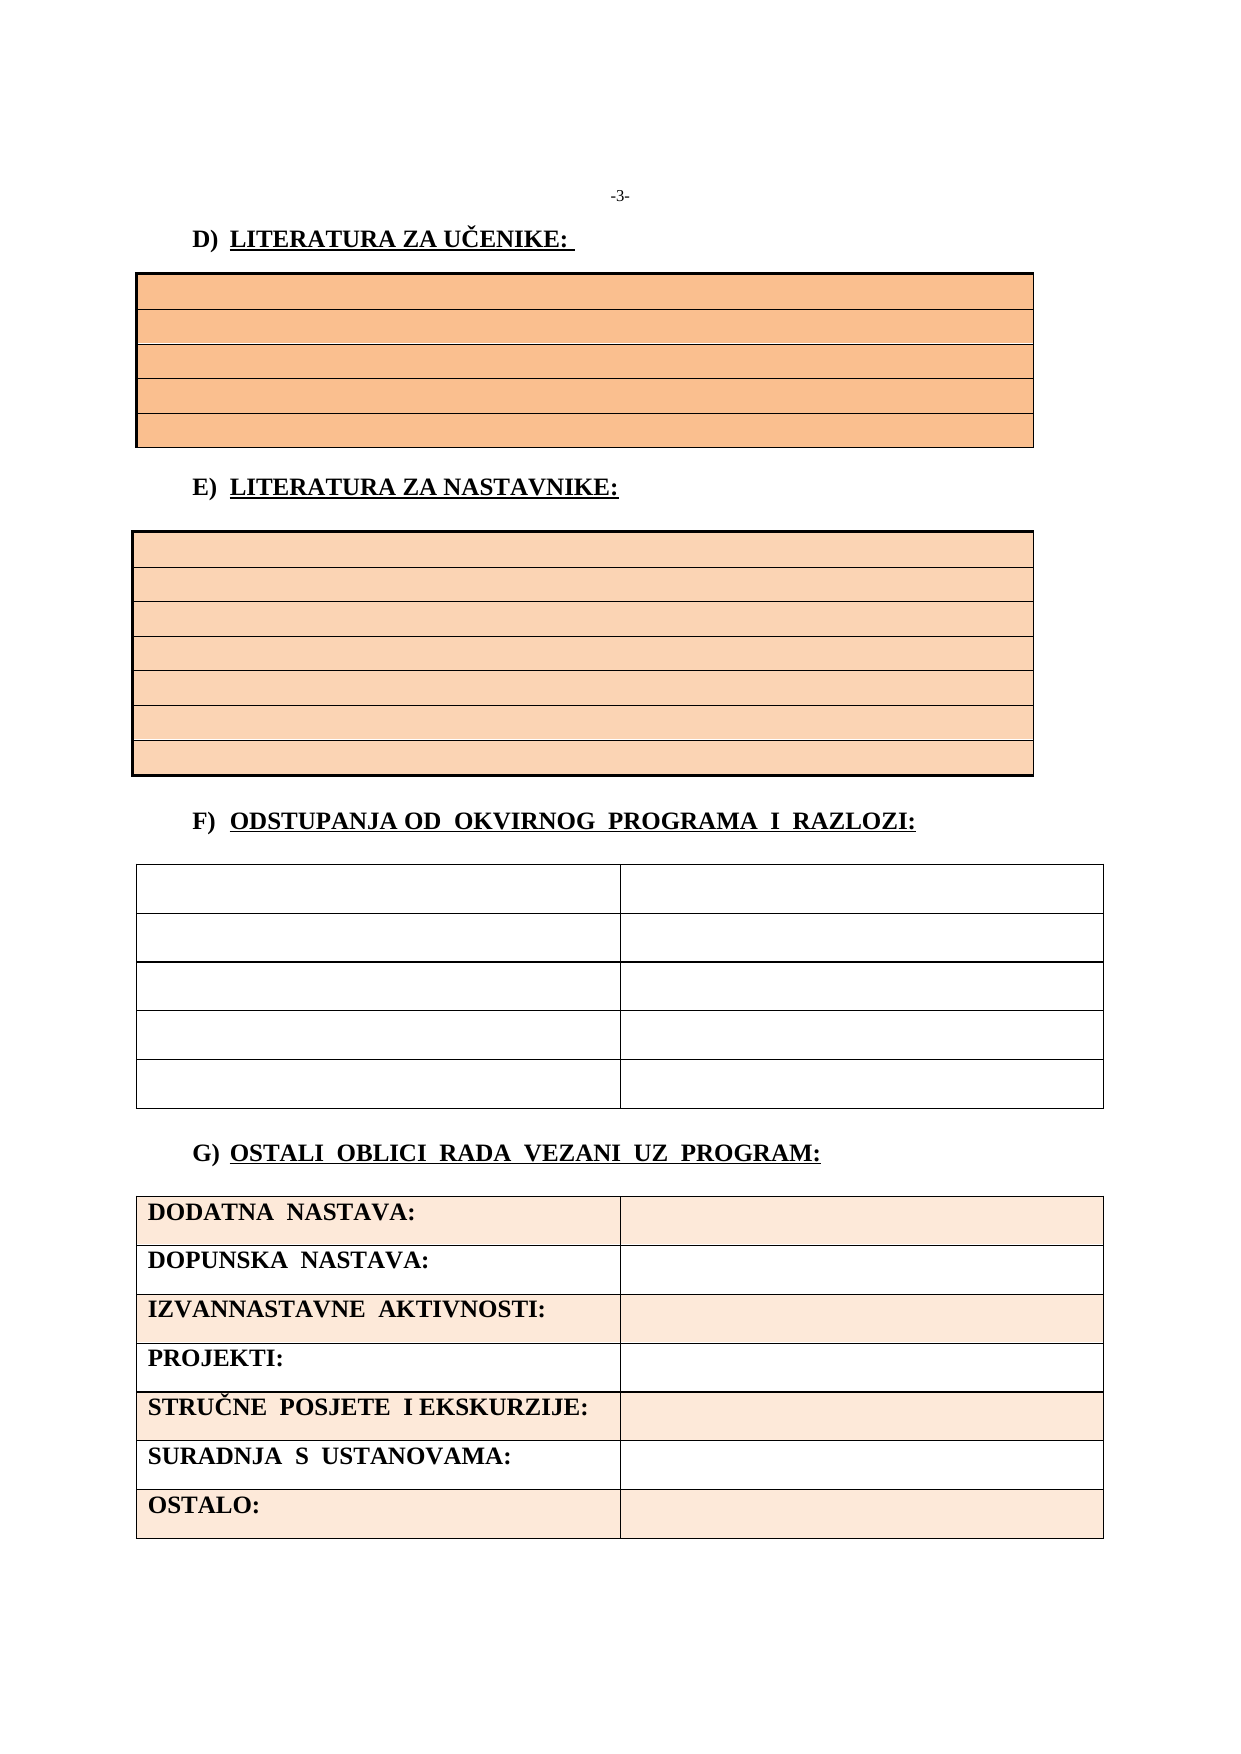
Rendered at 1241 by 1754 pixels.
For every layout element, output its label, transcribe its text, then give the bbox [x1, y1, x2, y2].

table_cell [137, 914, 620, 961]
table_cell [134, 637, 1033, 670]
table_cell [621, 914, 1103, 961]
table_cell [621, 1011, 1103, 1059]
table_cell [138, 414, 1033, 447]
table_cell [621, 1344, 1103, 1391]
list OSTALI OBLICI RADA VEZANI UZ PROGRAM: [192, 1138, 1093, 1167]
table_cell [134, 568, 1033, 601]
table_cell STRUČNE POSJETE I EKSKURZIJE: [137, 1393, 620, 1440]
table_header [138, 275, 1033, 309]
table_cell [621, 963, 1103, 1010]
table_cell [138, 379, 1033, 413]
list LITERATURA ZA NASTAVNIKE: [192, 472, 1093, 501]
table_cell IZVANNASTAVNE AKTIVNOSTI: [137, 1295, 620, 1342]
table_cell [134, 602, 1033, 636]
table_cell [137, 963, 620, 1010]
table_cell SURADNJA S USTANOVAMA: [137, 1441, 620, 1489]
table_cell OSTALO: [137, 1490, 620, 1538]
list ODSTUPANJA OD OKVIRNOG PROGRAMA I RAZLOZI: [192, 806, 1093, 835]
table_cell [621, 1441, 1103, 1489]
table_cell [621, 1393, 1103, 1440]
table_header [137, 865, 620, 912]
table_cell [137, 1060, 620, 1108]
table_cell DOPUNSKA NASTAVA: [137, 1246, 620, 1293]
table_cell [621, 1246, 1103, 1293]
table_header [621, 1197, 1103, 1244]
table_cell [134, 671, 1033, 705]
table_cell [621, 1490, 1103, 1538]
table_cell [134, 741, 1033, 774]
table_cell [138, 345, 1033, 378]
table_cell [621, 1295, 1103, 1342]
table_cell [137, 1011, 620, 1059]
table_cell [621, 1060, 1103, 1108]
list LITERATURA ZA UČENIKE: [192, 224, 1093, 253]
table_header [134, 533, 1033, 567]
text -3- [148, 186, 1093, 205]
table_header [621, 865, 1103, 912]
table_cell [138, 310, 1033, 343]
table_header DODATNA NASTAVA: [137, 1197, 620, 1244]
table_cell PROJEKTI: [137, 1344, 620, 1391]
table_cell [134, 706, 1033, 739]
